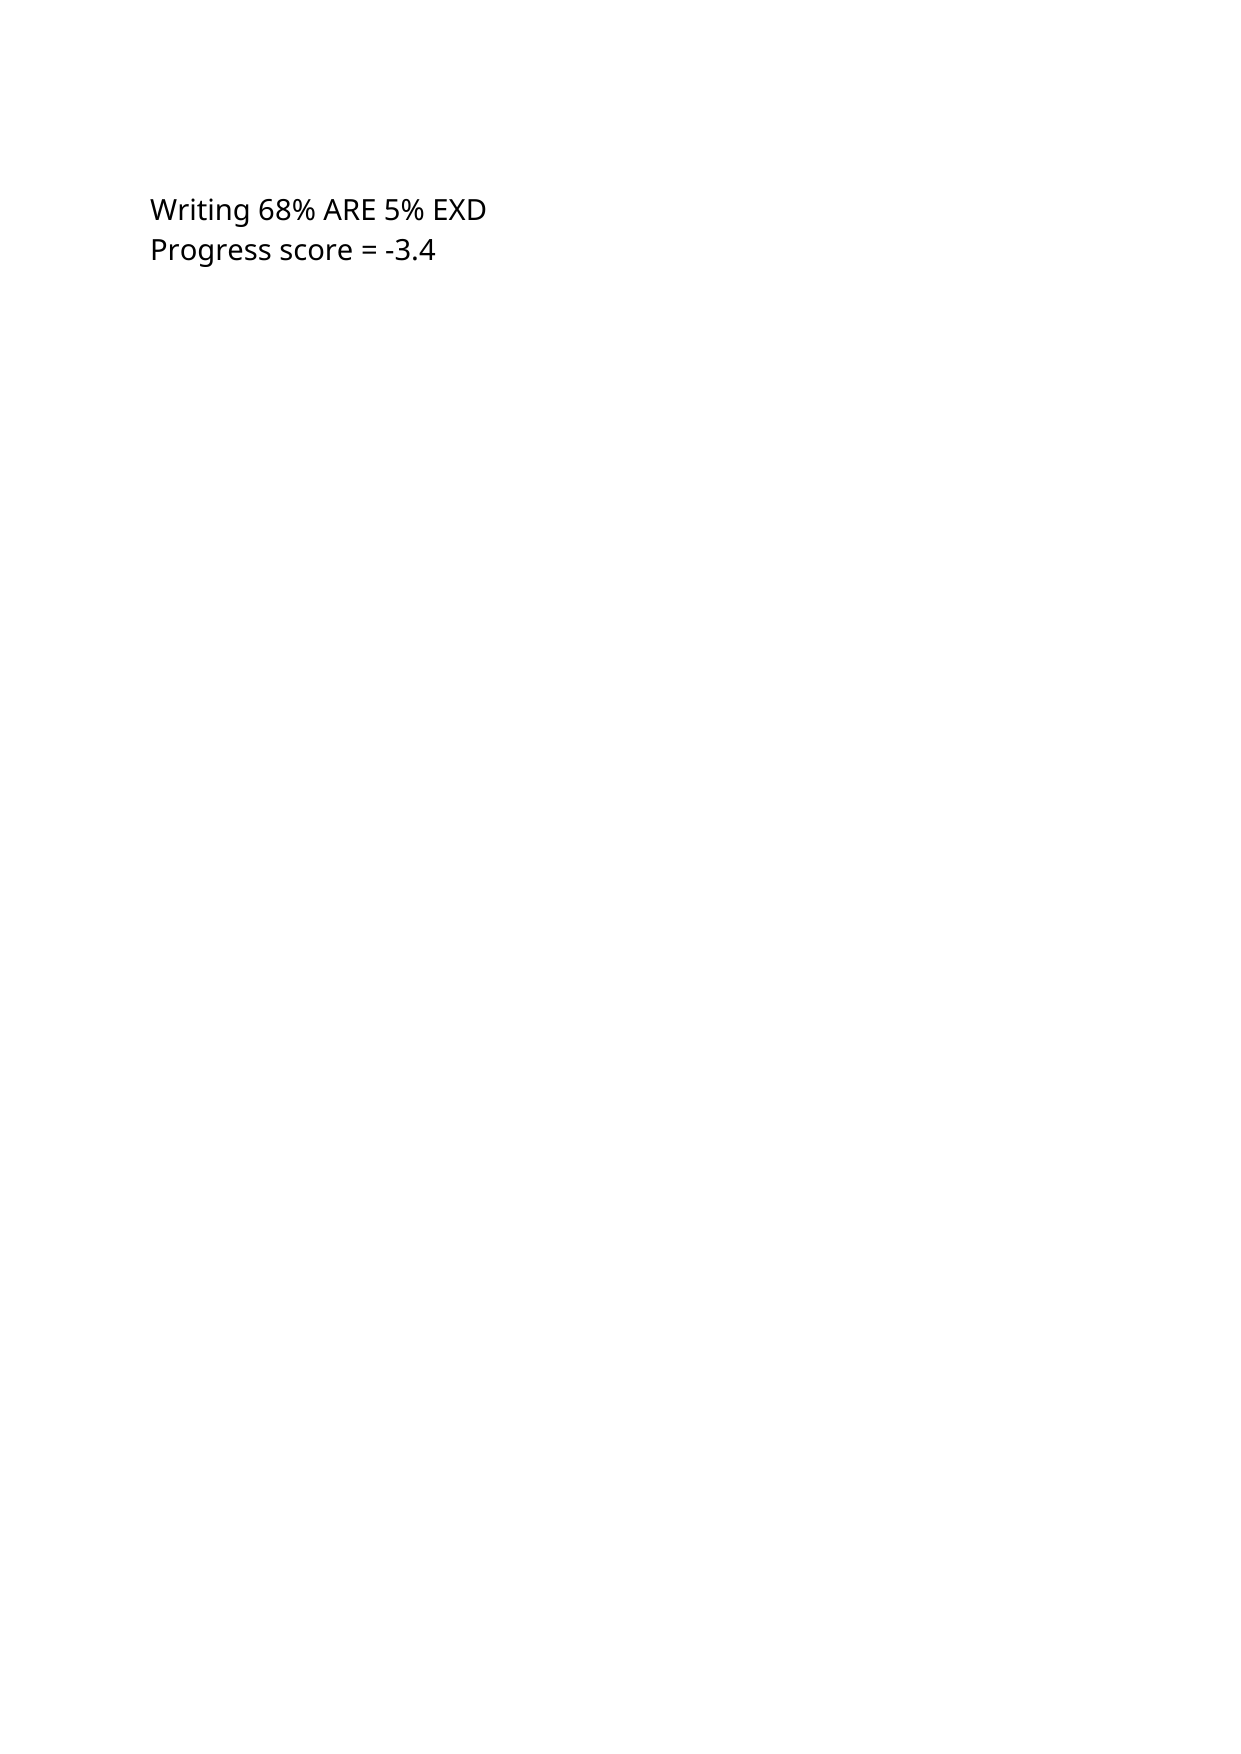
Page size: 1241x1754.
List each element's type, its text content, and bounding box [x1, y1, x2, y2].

text Progress score = -3.4 [150, 229, 1090, 269]
text Writing 68% ARE 5% EXD [150, 190, 1090, 229]
